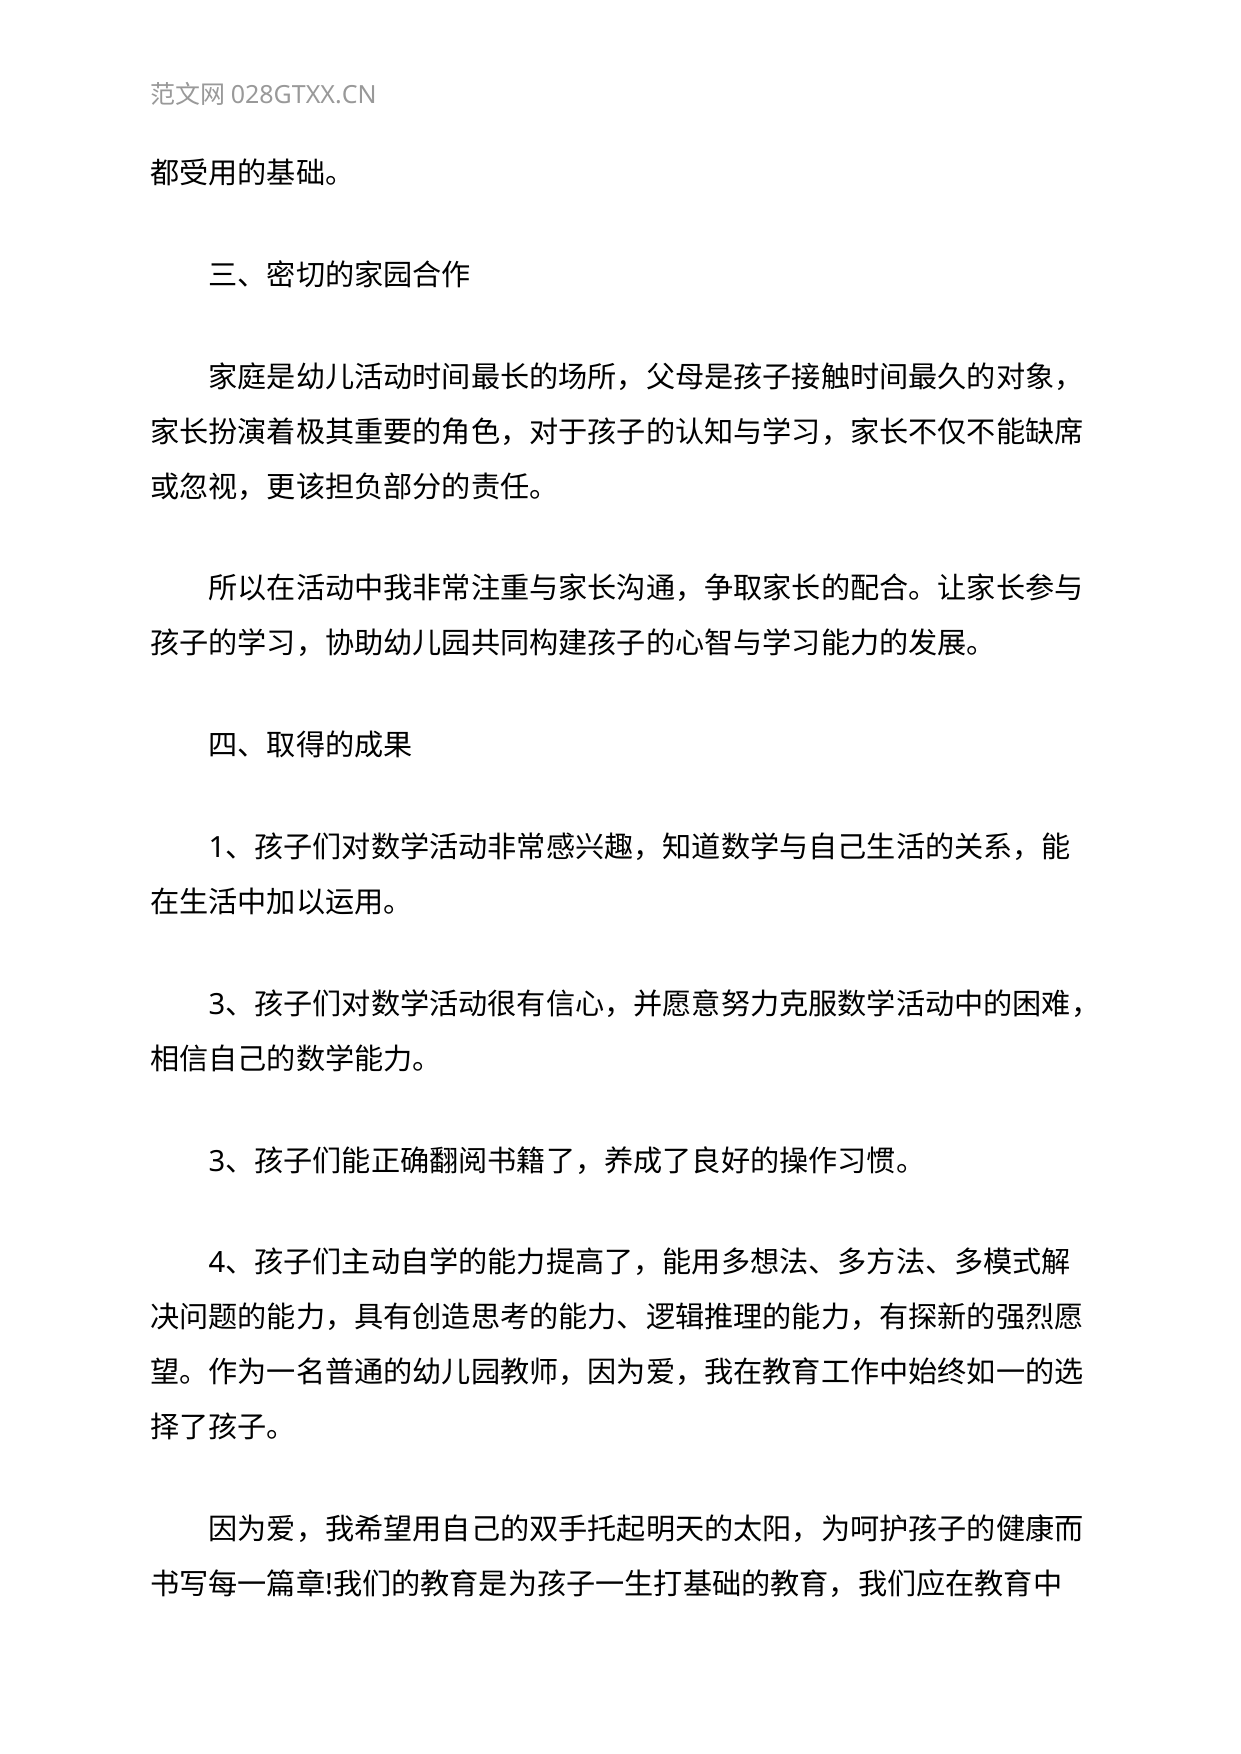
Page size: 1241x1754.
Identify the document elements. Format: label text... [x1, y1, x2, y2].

text 3、孩子们对数学活动很有信心，并愿意努力克服数学活动中的困难，相信自己的数学能力。 [150, 980, 1090, 1078]
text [150, 1506, 1090, 1603]
text 1、孩子们对数学活动非常感兴趣，知道数学与自己生活的关系，能在生活中加以运用。 [150, 823, 1090, 921]
text 三、密切的家园合作 [150, 252, 1090, 294]
text 四、取得的成果 [150, 722, 1090, 764]
text 3、孩子们能正确翻阅书籍了，养成了良好的操作习惯。 [150, 1137, 1090, 1179]
text 家庭是幼儿活动时间最长的场所，父母是孩子接触时间最久的对象，家长扮演着极其重要的角色，对于孩子的认知与学习，家长不仅不能缺席或忽视，更该担负部分的责任。 [150, 353, 1090, 506]
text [150, 150, 1090, 192]
text 所以在活动中我非常注重与家长沟通，争取家长的配合。让家长参与孩子的学习，协助幼儿园共同构建孩子的心智与学习能力的发展。 [150, 565, 1090, 662]
text 4、孩子们主动自学的能力提高了，能用多想法、多方法、多模式解决问题的能力，具有创造思考的能力、逻辑推理的能力，有探新的强烈愿望。作为一名普通的幼儿园教师，因为爱，我在教育工作中始终如一的选择了孩子。 [150, 1239, 1090, 1446]
